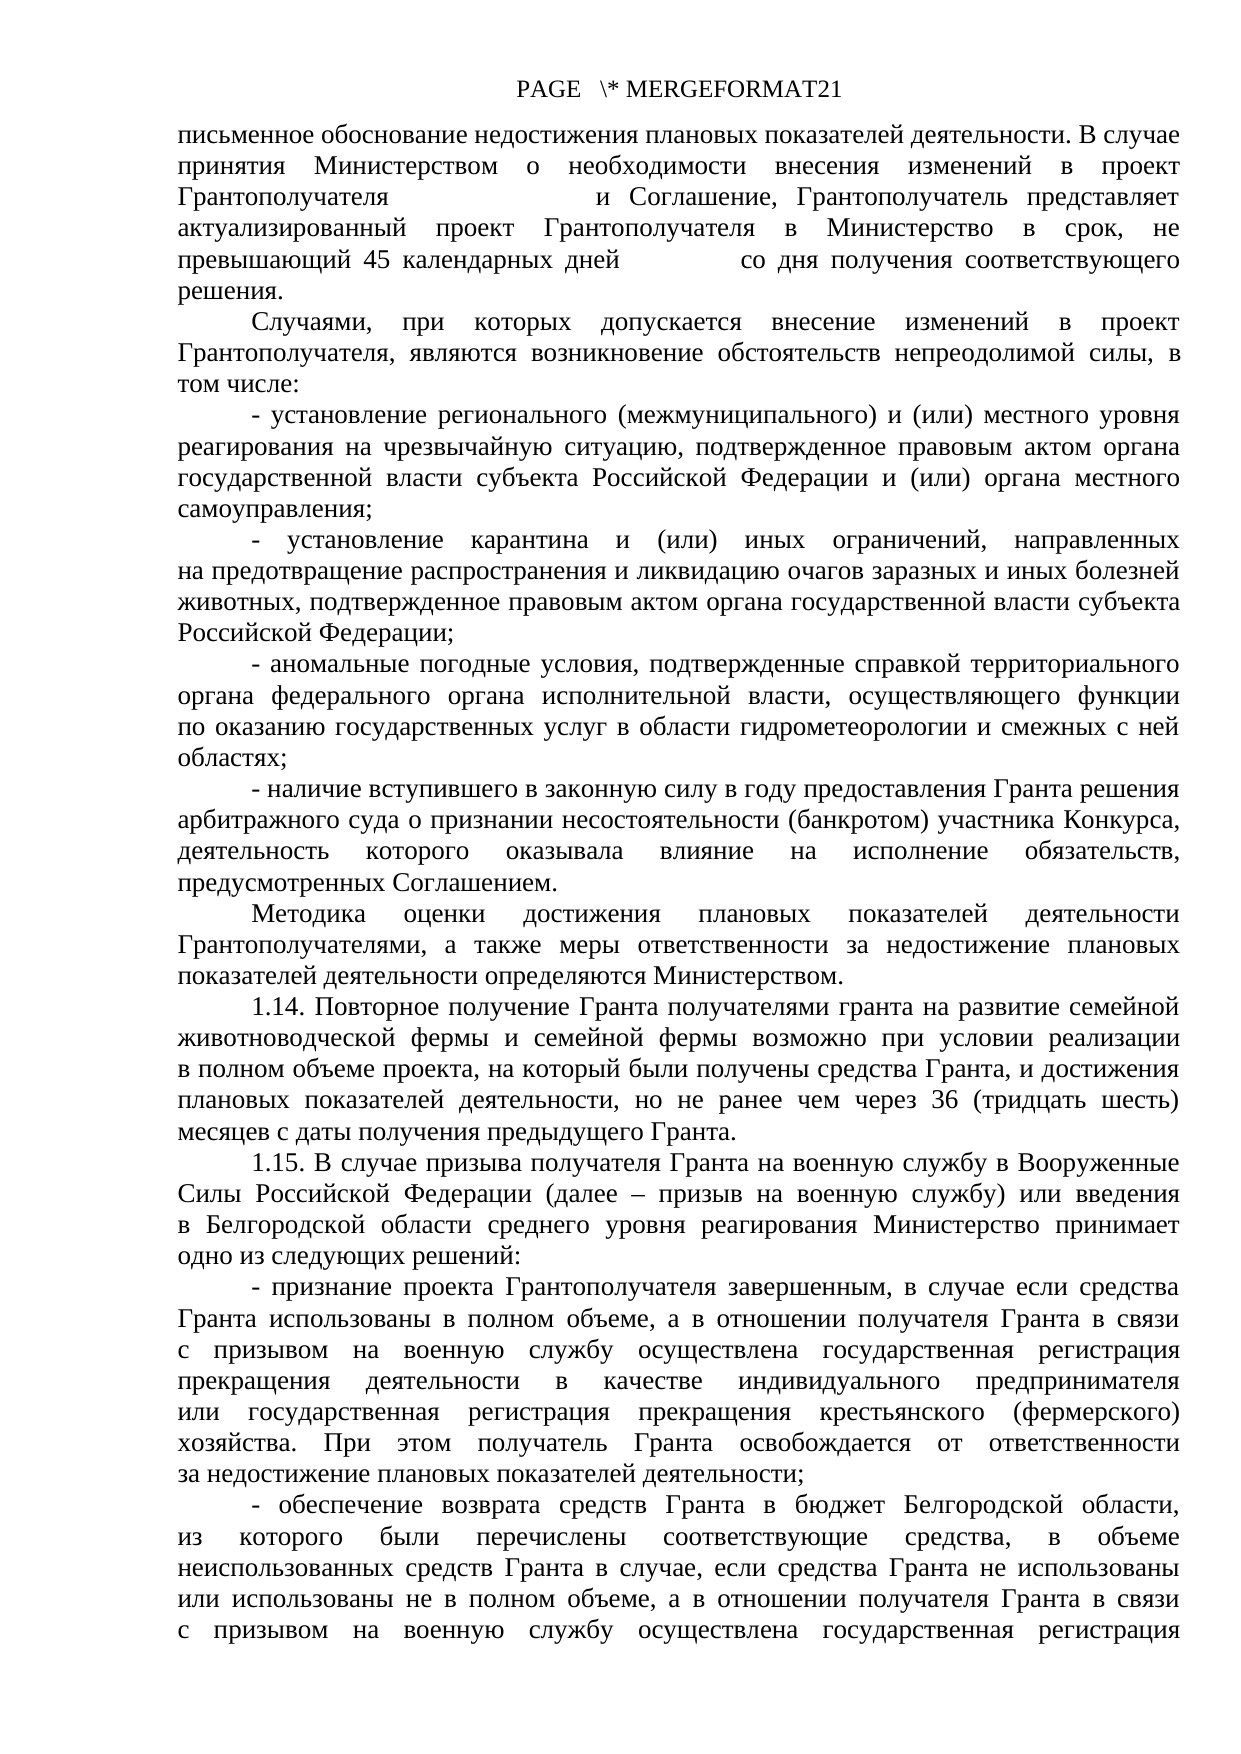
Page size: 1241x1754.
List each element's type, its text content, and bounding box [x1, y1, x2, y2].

text 1.15. В случае призыва получателя Гранта на военную службу в Вооруженные Силы Российской Федерации (далее – призыв на военную службу) или введения в Белгородской области среднего уровня реагирования Министерство принимает одно из следующих решений: [177, 1146, 1181, 1271]
text - аномальные погодные условия, подтвержденные справкой территориального органа федерального органа исполнительной власти, осуществляющего функции по оказанию государственных услуг в области гидрометеорологии и смежных с ней областях; [177, 648, 1181, 772]
text Методика оценки достижения плановых показателей деятельности Грантополучателями, а также меры ответственности за недостижение плановых показателей деятельности определяются Министерством. [177, 897, 1181, 990]
text - установление регионального (межмуниципального) и (или) местного уровня реагирования на чрезвычайную ситуацию, подтвержденное правовым актом органа государственной власти субъекта Российской Федерации и (или) органа местного самоуправления; [177, 398, 1181, 523]
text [177, 1488, 1181, 1644]
text - наличие вступившего в законную силу в году предоставления Гранта решения арбитражного суда о признании несостоятельности (банкротом) участника Конкурса, деятельность которого оказывала влияние на исполнение обязательств, предусмотренных Соглашением. [177, 772, 1181, 897]
text - признание проекта Грантополучателя завершенным, в случае если средства Гранта использованы в полном объеме, а в отношении получателя Гранта в связи с призывом на военную службу осуществлена государственная регистрация прекращения деятельности в качестве индивидуального предпринимателя или государственная регистрация прекращения крестьянского (фермерского) хозяйства. При этом получатель Гранта освобождается от ответственности за недостижение плановых показателей деятельности; [177, 1271, 1181, 1488]
text 1.14. Повторное получение Гранта получателями гранта на развитие семейной животноводческой фермы и семейной фермы возможно при условии реализации в полном объеме проекта, на который были получены средства Гранта, и достижения плановых показателей деятельности, но не ранее чем через 36 (тридцать шесть) месяцев с даты получения предыдущего Гранта. [177, 990, 1181, 1146]
text Случаями, при которых допускается внесение изменений в проект Грантополучателя, являются возникновение обстоятельств непреодолимой силы, в том числе: [177, 305, 1181, 398]
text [177, 118, 1181, 305]
text - установление карантина и (или) иных ограничений, направленных на предотвращение распространения и ликвидацию очагов заразных и иных болезней животных, подтвержденное правовым актом органа государственной власти субъекта Российской Федерации; [177, 523, 1181, 648]
